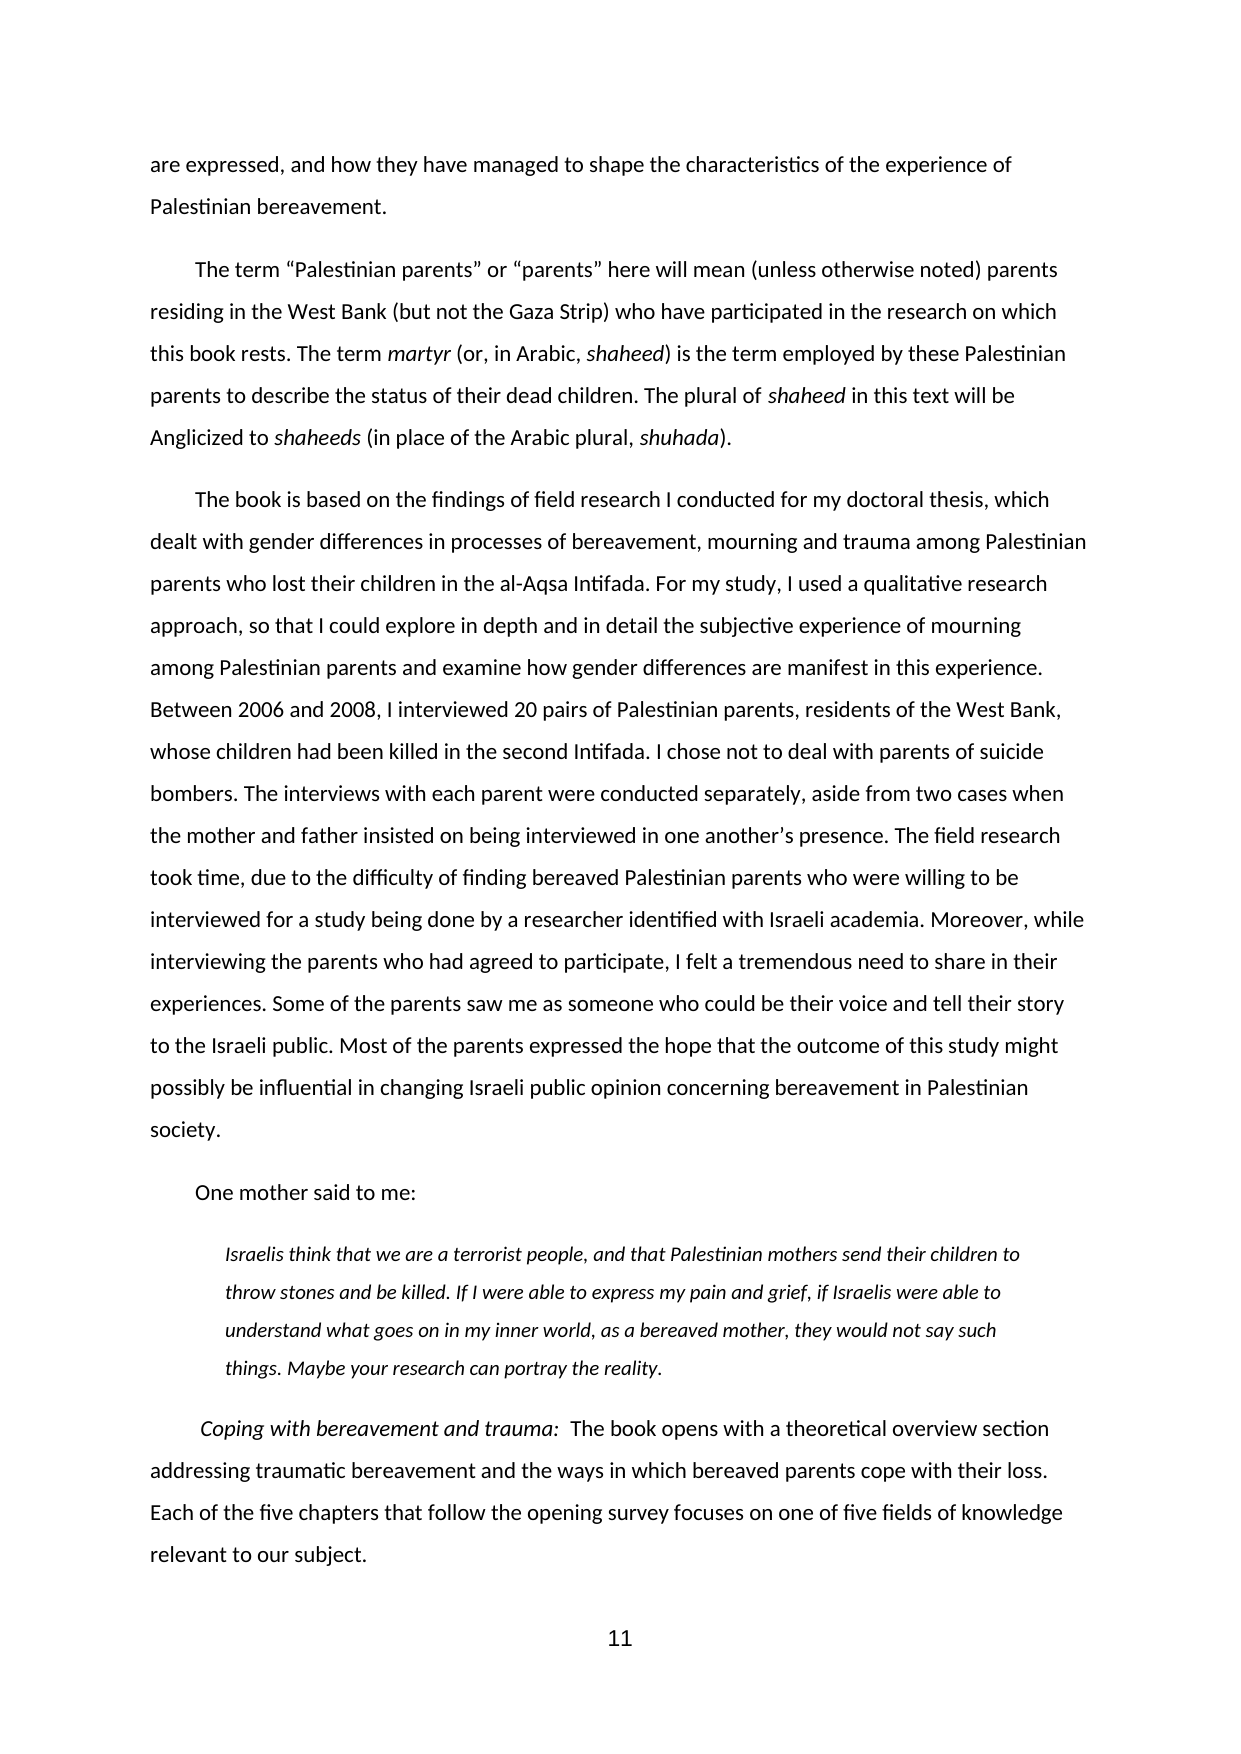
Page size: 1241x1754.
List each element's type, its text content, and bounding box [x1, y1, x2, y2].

text Coping with bereavement and trauma: The book opens with a theoretical overview section addressing traumatic bereavement and the ways in which bereaved parents cope with their loss. Each of the five chapters that follow the opening survey focuses on one of five fields of knowledge relevant to our subject. [150, 1414, 1090, 1568]
text The term “Palestinian parents” or “parents” here will mean (unless otherwise noted) parents residing in the West Bank (but not the Gaza Strip) who have participated in the research on which this book rests. The term martyr (or, in Arabic, shaheed) is the term employed by these Palestinian parents to describe the status of their dead children. The plural of shaheed in this text will be Anglicized to shaheeds (in place of the Arabic plural, shuhada). [150, 255, 1090, 451]
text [150, 150, 1090, 220]
text Israelis think that we are a terrorist people, and that Palestinian mothers send their children to throw stones and be killed. If I were able to express my pain and grief, if Israelis were able to understand what goes on in my inner world, as a bereaved mother, they would not say such things. Maybe your research can portray the reality. [225, 1241, 1030, 1381]
text The book is based on the findings of field research I conducted for my doctoral thesis, which dealt with gender differences in processes of bereavement, mourning and trauma among Palestinian parents who lost their children in the al-Aqsa Intifada. For my study, I used a qualitative research approach, so that I could explore in depth and in detail the subjective experience of mourning among Palestinian parents and examine how gender differences are manifest in this experience. Between 2006 and 2008, I interviewed 20 pairs of Palestinian parents, residents of the West Bank, whose children had been killed in the second Intifada. I chose not to deal with parents of suicide bombers. The interviews with each parent were conducted separately, aside from two cases when the mother and father insisted on being interviewed in one another’s presence. The field research took time, due to the difficulty of finding bereaved Palestinian parents who were willing to be interviewed for a study being done by a researcher identified with Israeli academia. Moreover, while interviewing the parents who had agreed to participate, I felt a tremendous need to share in their experiences. Some of the parents saw me as someone who could be their voice and tell their story to the Israeli public. Most of the parents expressed the hope that the outcome of this study might possibly be influential in changing Israeli public opinion concerning bereavement in Palestinian society. [150, 486, 1090, 1143]
text One mother said to me: [150, 1178, 1090, 1206]
